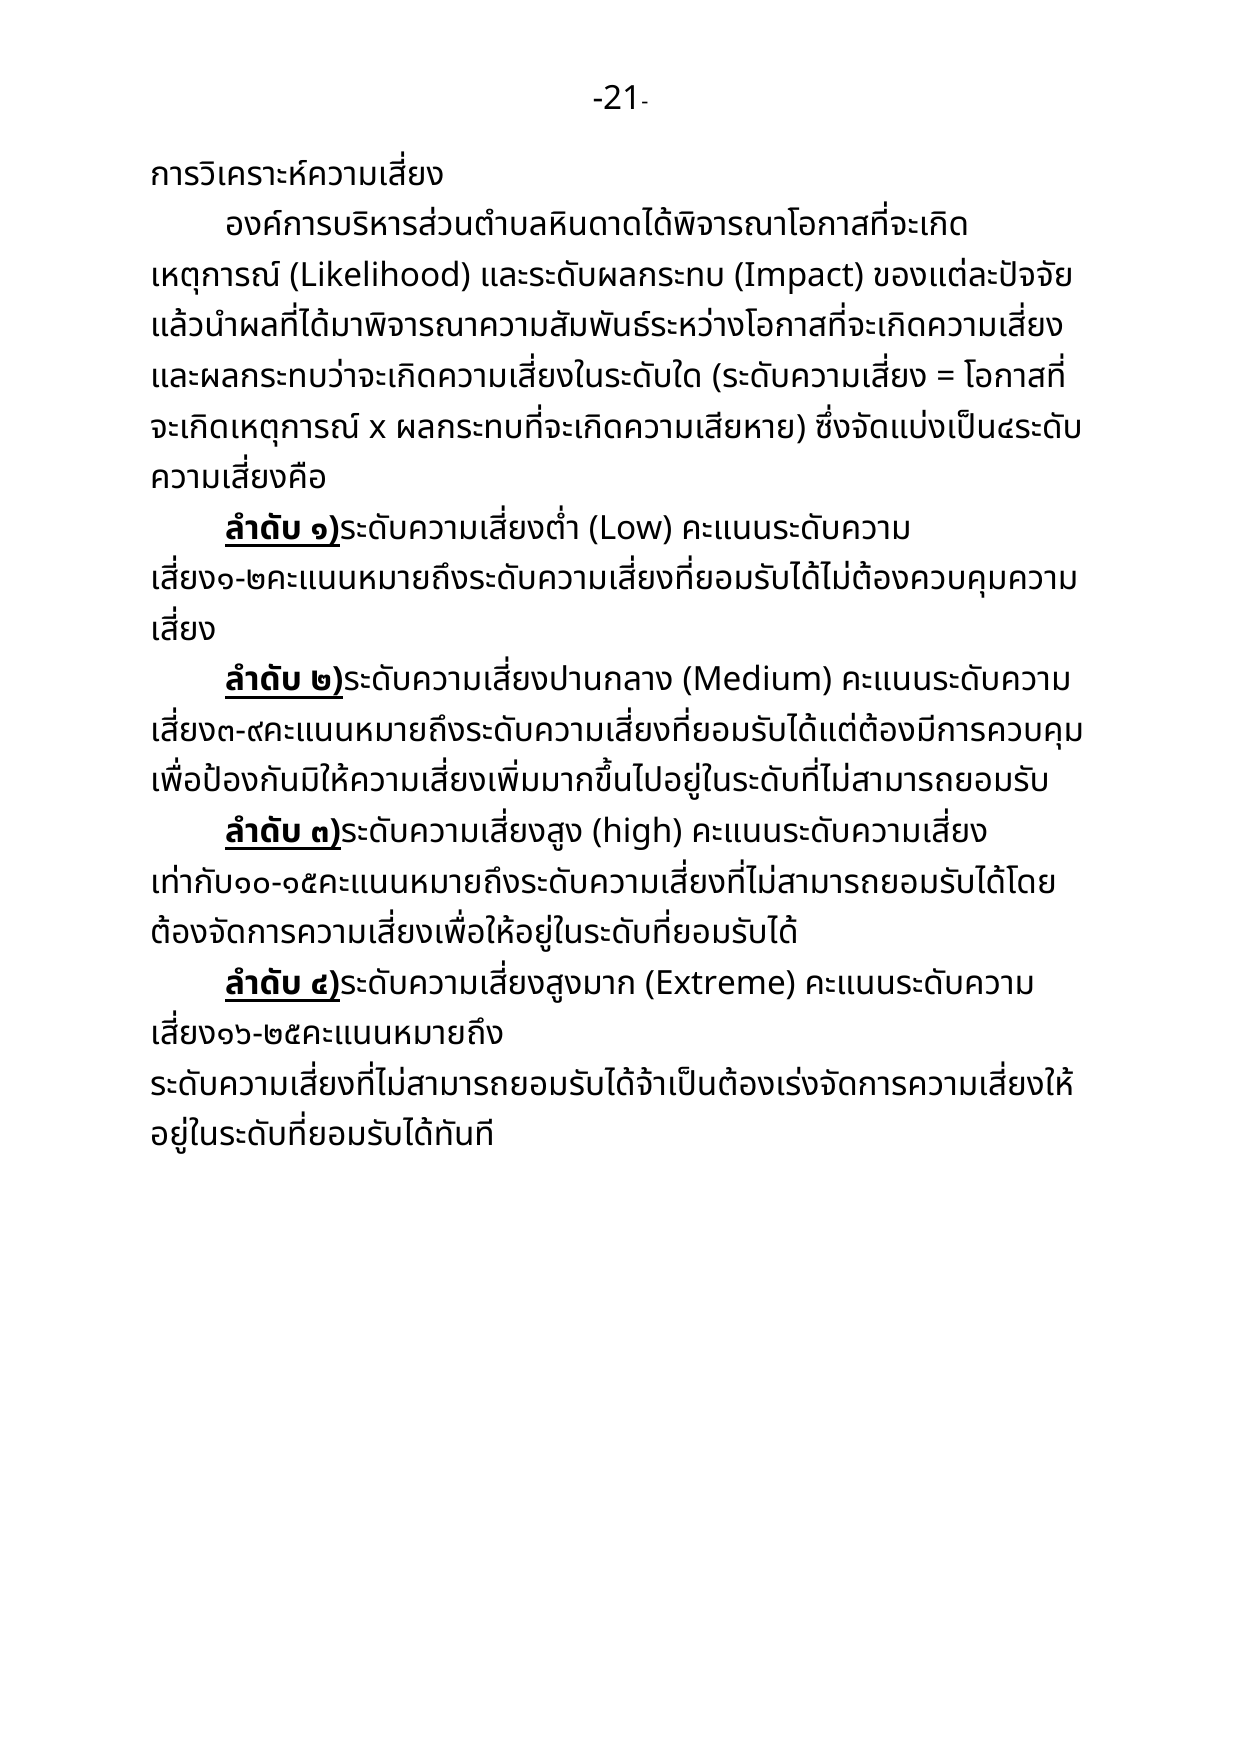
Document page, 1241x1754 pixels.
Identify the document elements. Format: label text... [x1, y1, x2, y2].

text การวิเคราะห์ความเสี่ยง [150, 150, 1090, 200]
text ลำดับ ๓)ระดับความเสี่ยงสูง (high) คะแนนระดับความเสี่ยงเท่ากับ๑๐-๑๕คะแนนหมายถึงระดับความเสี่ยงที่ไม่สามารถยอมรับได้โดยต้องจัดการความเสี่ยงเพื่อให้อยู่ในระดับที่ยอมรับได้ [150, 807, 1090, 958]
text ระดับความเสี่ยงที่ไม่สามารถยอมรับได้จ้าเป็นต้องเร่งจัดการความเสี่ยงให้อยู่ในระดับที่ยอมรับได้ทันที [150, 1060, 1090, 1161]
text ลำดับ ๒)ระดับความเสี่ยงปานกลาง (Medium) คะแนนระดับความเสี่ยง๓-๙คะแนนหมายถึงระดับความเสี่ยงที่ยอมรับได้แต่ต้องมีการควบคุมเพื่อป้องกันมิให้ความเสี่ยงเพิ่มมากขึ้นไปอยู่ในระดับที่ไม่สามารถยอมรับ [150, 655, 1090, 807]
text ลำดับ ๑)ระดับความเสี่ยงต่ำ (Low) คะแนนระดับความเสี่ยง๑-๒คะแนนหมายถึงระดับความเสี่ยงที่ยอมรับได้ไม่ต้องควบคุมความเสี่ยง [150, 503, 1090, 655]
text ลำดับ ๔)ระดับความเสี่ยงสูงมาก (Extreme) คะแนนระดับความเสี่ยง๑๖-๒๕คะแนนหมายถึง [150, 958, 1090, 1060]
text องค์การบริหารส่วนตำบลหินดาดได้พิจารณาโอกาสที่จะเกิดเหตุการณ์ (Likelihood) และระดับผลกระทบ (Impact) ของแต่ละปัจจัยแล้วนำผลที่ได้มาพิจารณาความสัมพันธ์ระหว่างโอกาสที่จะเกิดความเสี่ยงและผลกระทบว่าจะเกิดความเสี่ยงในระดับใด (ระดับความเสี่ยง = โอกาสที่จะเกิดเหตุการณ์ x ผลกระทบที่จะเกิดความเสียหาย) ซึ่งจัดแบ่งเป็น๔ระดับความเสี่ยงคือ [150, 200, 1090, 503]
